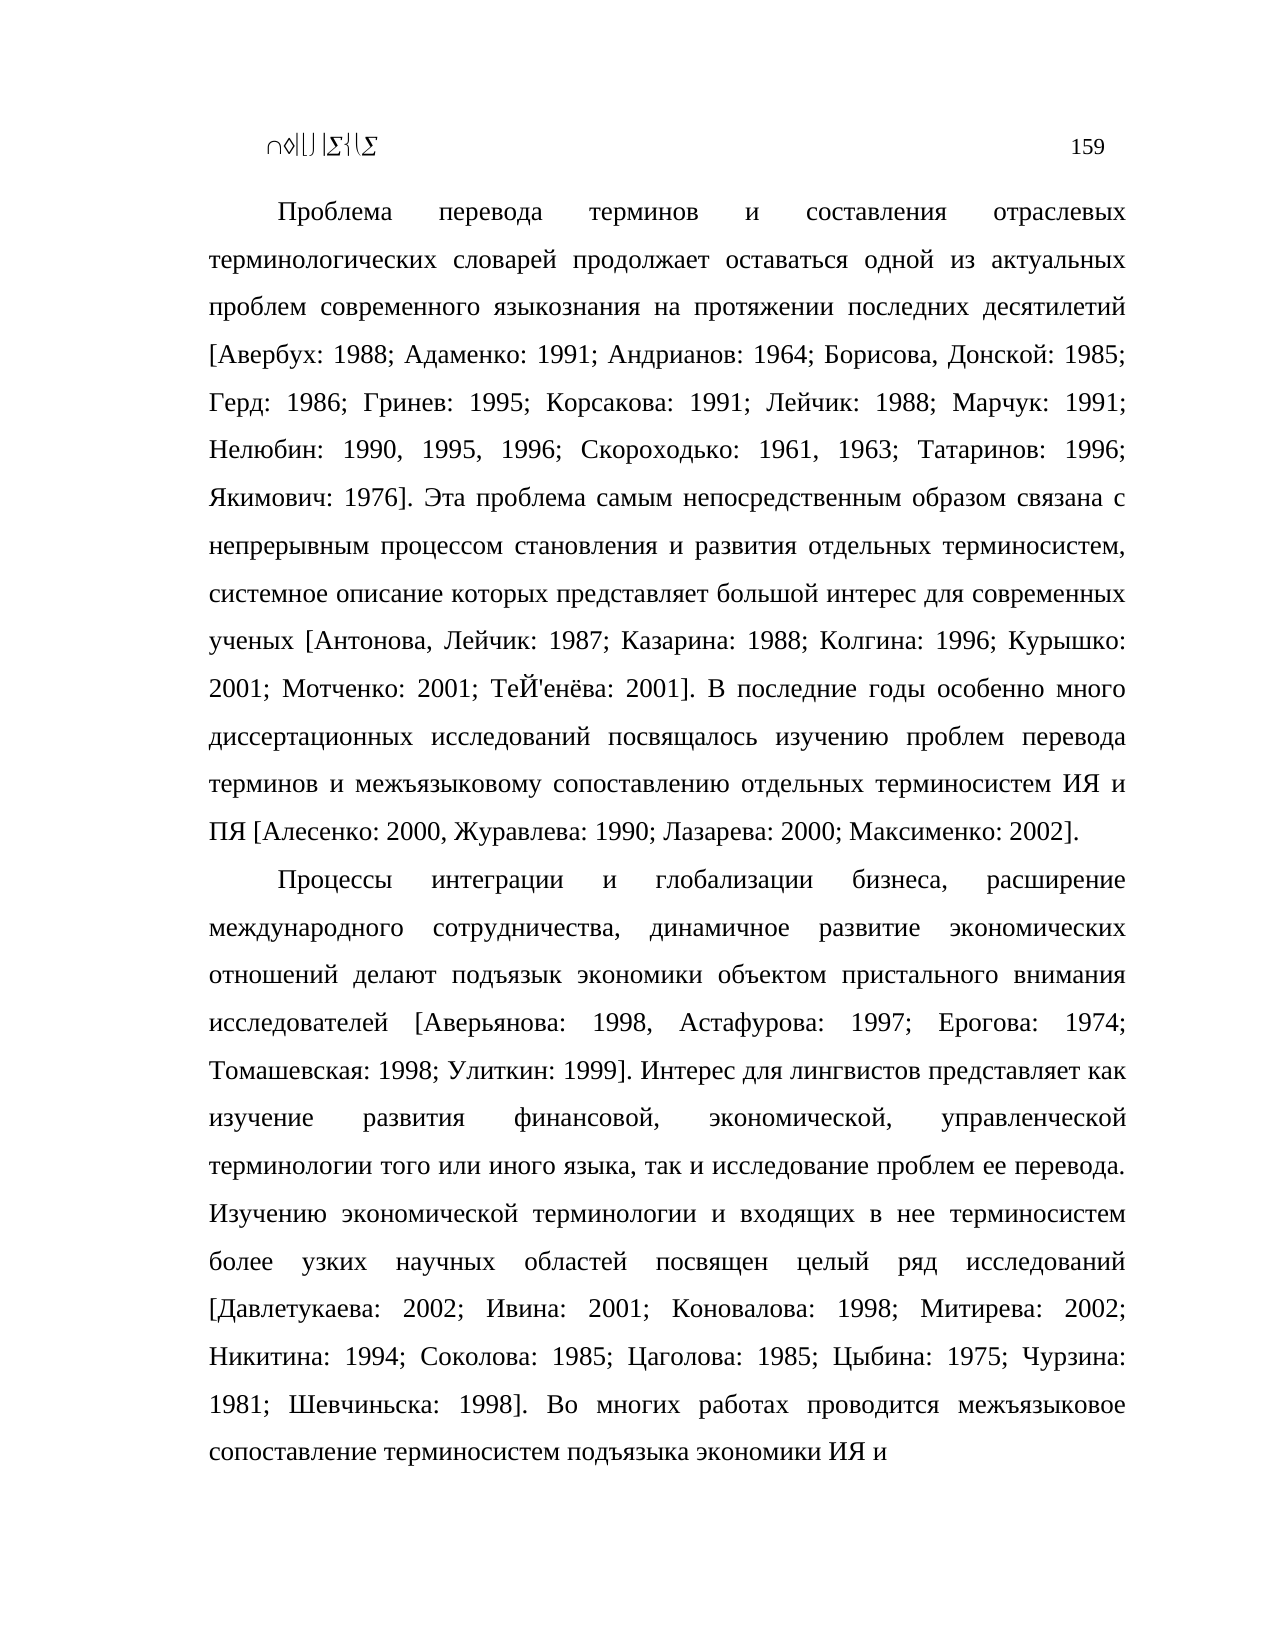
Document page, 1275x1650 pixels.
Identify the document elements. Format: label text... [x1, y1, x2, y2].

text Проблема перевода терминов и составления отраслевых терминологических словарей продолжает оставаться одной из актуальных проблем современного языкознания на протяжении последних десятилетий [Авербух: 1988; Адаменко: 1991; Андрианов: 1964; Борисова, Донской: 1985; Герд: 1986; Гринев: 1995; Корсакова: 1991; Лейчик: 1988; Марчук: 1991; Нелюбин: 1990, 1995, 1996; Скороходько: 1961, 1963; Татаринов: 1996; Якимович: 1976]. Эта проблема самым непосредственным образом связана с непрерывным процессом становления и развития отдельных терминосистем, системное описание которых представляет большой интерес для современных ученых [Антонова, Лейчик: 1987; Казарина: 1988; Колгина: 1996; Курышко: 2001; Мотченко: 2001; ТеЙ'енёва: 2001]. В последние годы особенно много диссертационных исследований посвящалось изучению проблем перевода терминов и межъязыковому сопоставлению отдельных терминосистем ИЯ и ПЯ [Алесенко: 2000, Журавлева: 1990; Лазарева: 2000; Максименко: 2002]. [208, 182, 1127, 850]
text Процессы интеграции и глобализации бизнеса, расширение международного сотрудничества, динамичное развитие экономических отношений делают подъязык экономики объектом пристального внимания исследователей [Аверьянова: 1998, Астафурова: 1997; Ерогова: 1974; Томашевская: 1998; Улиткин: 1999]. Интерес для лингвистов представляет как изучение развития финансовой, экономической, управленческой терминологии того или иного языка, так и исследование проблем ее перевода. Изучению экономической терминологии и входящих в нее терминосистем более узких научных областей посвящен целый ряд исследований [Давлетукаева: 2002; Ивина: 2001; Коновалова: 1998; Митирева: 2002; Никитина: 1994; Соколова: 1985; Цаголова: 1985; Цыбина: 1975; Чурзина: 1981; Шевчиньска: 1998]. Во многих работах проводится межъязыковое сопоставление терминосистем подъязыка экономики ИЯ и [208, 850, 1127, 1470]
